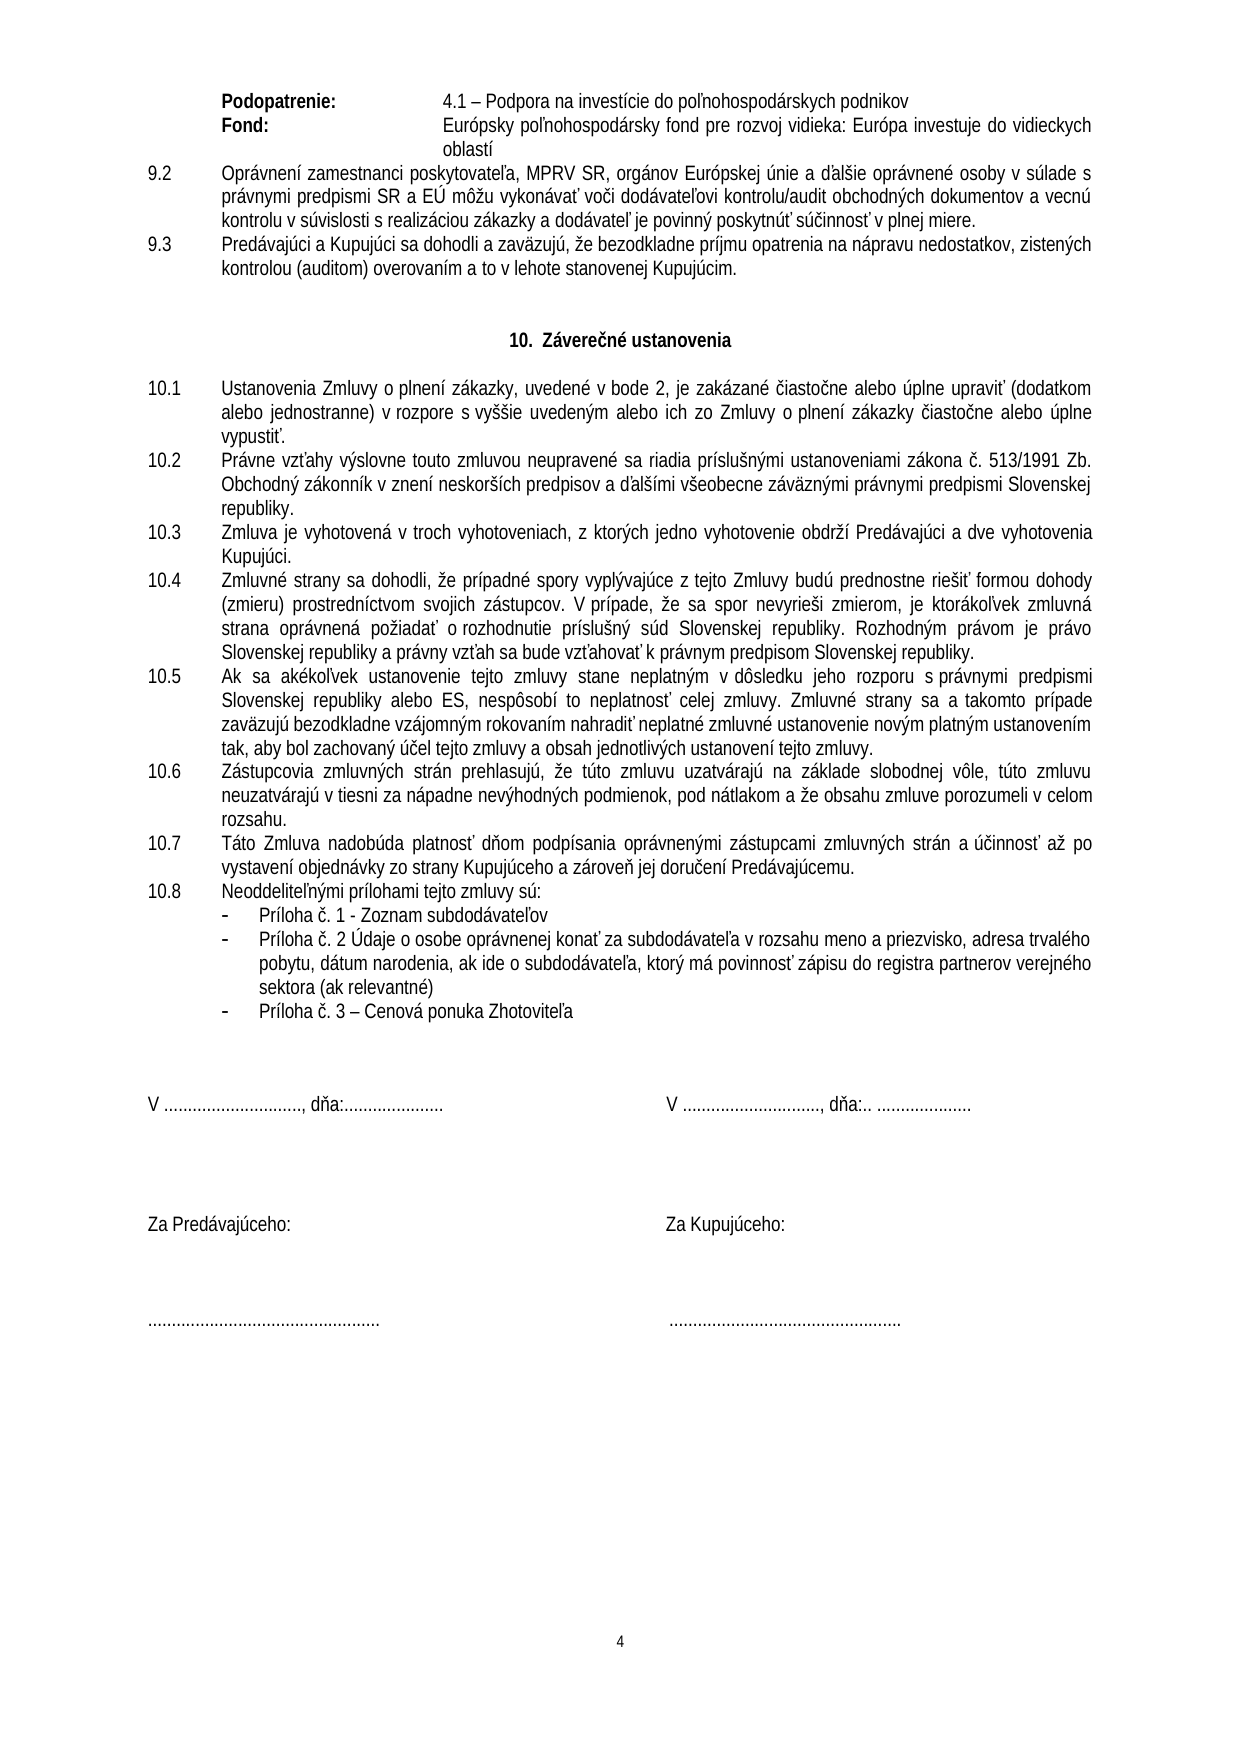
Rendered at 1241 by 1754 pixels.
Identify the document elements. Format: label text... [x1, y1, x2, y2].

list Príloha č. 1 - Zoznam subdodávateľov [221, 903, 1093, 927]
text 9.3 Predávajúci a Kupujúci sa dohodli a zaväzujú, že bezodkladne príjmu opatrenia na nápravu nedostatkov, zistených kontrolou (auditom) overovaním a to v lehote stanovenej Kupujúcim. [148, 232, 1093, 280]
text 10.4 Zmluvné strany sa dohodli, že prípadné spory vyplývajúce z tejto Zmluvy budú prednostne riešiť formou dohody (zmieru) prostredníctvom svojich zástupcov. V prípade, že sa spor nevyrieši zmierom, je ktorákoľvek zmluvná strana oprávnená požiadať o rozhodnutie príslušný súd Slovenskej republiky. Rozhodným právom je právo Slovenskej republiky a právny vzťah sa bude vzťahovať k právnym predpisom Slovenskej republiky. [148, 568, 1093, 664]
list Príloha č. 2 Údaje o osobe oprávnenej konať za subdodávateľa v rozsahu meno a priezvisko, adresa trvalého pobytu, dátum narodenia, ak ide o subdodávateľa, ktorý má povinnosť zápisu do registra partnerov verejného sektora (ak relevantné) [221, 927, 1093, 999]
text 10.1 Ustanovenia Zmluvy o plnení zákazky, uvedené v bode 2, je zakázané čiastočne alebo úplne upraviť (dodatkom alebo jednostranne) v rozpore s vyššie uvedeným alebo ich zo Zmluvy o plnení zákazky čiastočne alebo úplne vypustiť. [148, 376, 1093, 448]
text 10. Záverečné ustanovenia [148, 328, 1093, 352]
text 10.5 Ak sa akékoľvek ustanovenie tejto zmluvy stane neplatným v dôsledku jeho rozporu s právnymi predpismi Slovenskej republiky alebo ES, nespôsobí to neplatnosť celej zmluvy. Zmluvné strany sa a takomto prípade zaväzujú bezodkladne vzájomným rokovaním nahradiť neplatné zmluvné ustanovenie novým platným ustanovením tak, aby bol zachovaný účel tejto zmluvy a obsah jednotlivých ustanovení tejto zmluvy. [148, 664, 1093, 759]
list Fond: Európsky poľnohospodársky fond pre rozvoj vidieka: Európa investuje do vidieckych oblastí [221, 113, 1093, 161]
text 10.7 Táto Zmluva nadobúda platnosť dňom podpísania oprávnenými zástupcami zmluvných strán a účinnosť až po vystavení objednávky zo strany Kupujúceho a zároveň jej doručení Predávajúcemu. [148, 831, 1093, 879]
text 10.8 Neoddeliteľnými prílohami tejto zmluvy sú: [148, 879, 1093, 903]
text 9.2 Oprávnení zamestnanci poskytovateľa, MPRV SR, orgánov Európskej únie a ďalšie oprávnené osoby v súlade s právnymi predpismi SR a EÚ môžu vykonávať voči dodávateľovi kontrolu/audit obchodných dokumentov a vecnú kontrolu v súvislosti s realizáciou zákazky a dodávateľ je povinný poskytnúť súčinnosť v plnej miere. [148, 161, 1093, 232]
text Za Predávajúceho: Za Kupujúceho: [148, 1212, 1093, 1236]
text 10.6 Zástupcovia zmluvných strán prehlasujú, že túto zmluvu uzatvárajú na základe slobodnej vôle, túto zmluvu neuzatvárajú v tiesni za nápadne nevýhodných podmienok, pod nátlakom a že obsahu zmluve porozumeli v celom rozsahu. [148, 759, 1093, 831]
list Príloha č. 3 – Cenová ponuka Zhotoviteľa [221, 999, 1093, 1023]
list Podopatrenie: 4.1 – Podpora na investície do poľnohospodárskych podnikov [221, 89, 1093, 113]
text 10.2 Právne vzťahy výslovne touto zmluvou neupravené sa riadia príslušnými ustanoveniami zákona č. 513/1991 Zb. Obchodný zákonník v znení neskorších predpisov a ďalšími všeobecne záväznými právnymi predpismi Slovenskej republiky. [148, 448, 1093, 520]
text V ............................., dňa:..................... V ............................., dňa:.. .................... [148, 1092, 1093, 1116]
text ................................................. ................................................. [148, 1307, 1093, 1331]
text 10.3 Zmluva je vyhotovená v troch vyhotoveniach, z ktorých jedno vyhotovenie obdrží Predávajúci a dve vyhotovenia Kupujúci. [148, 520, 1093, 568]
